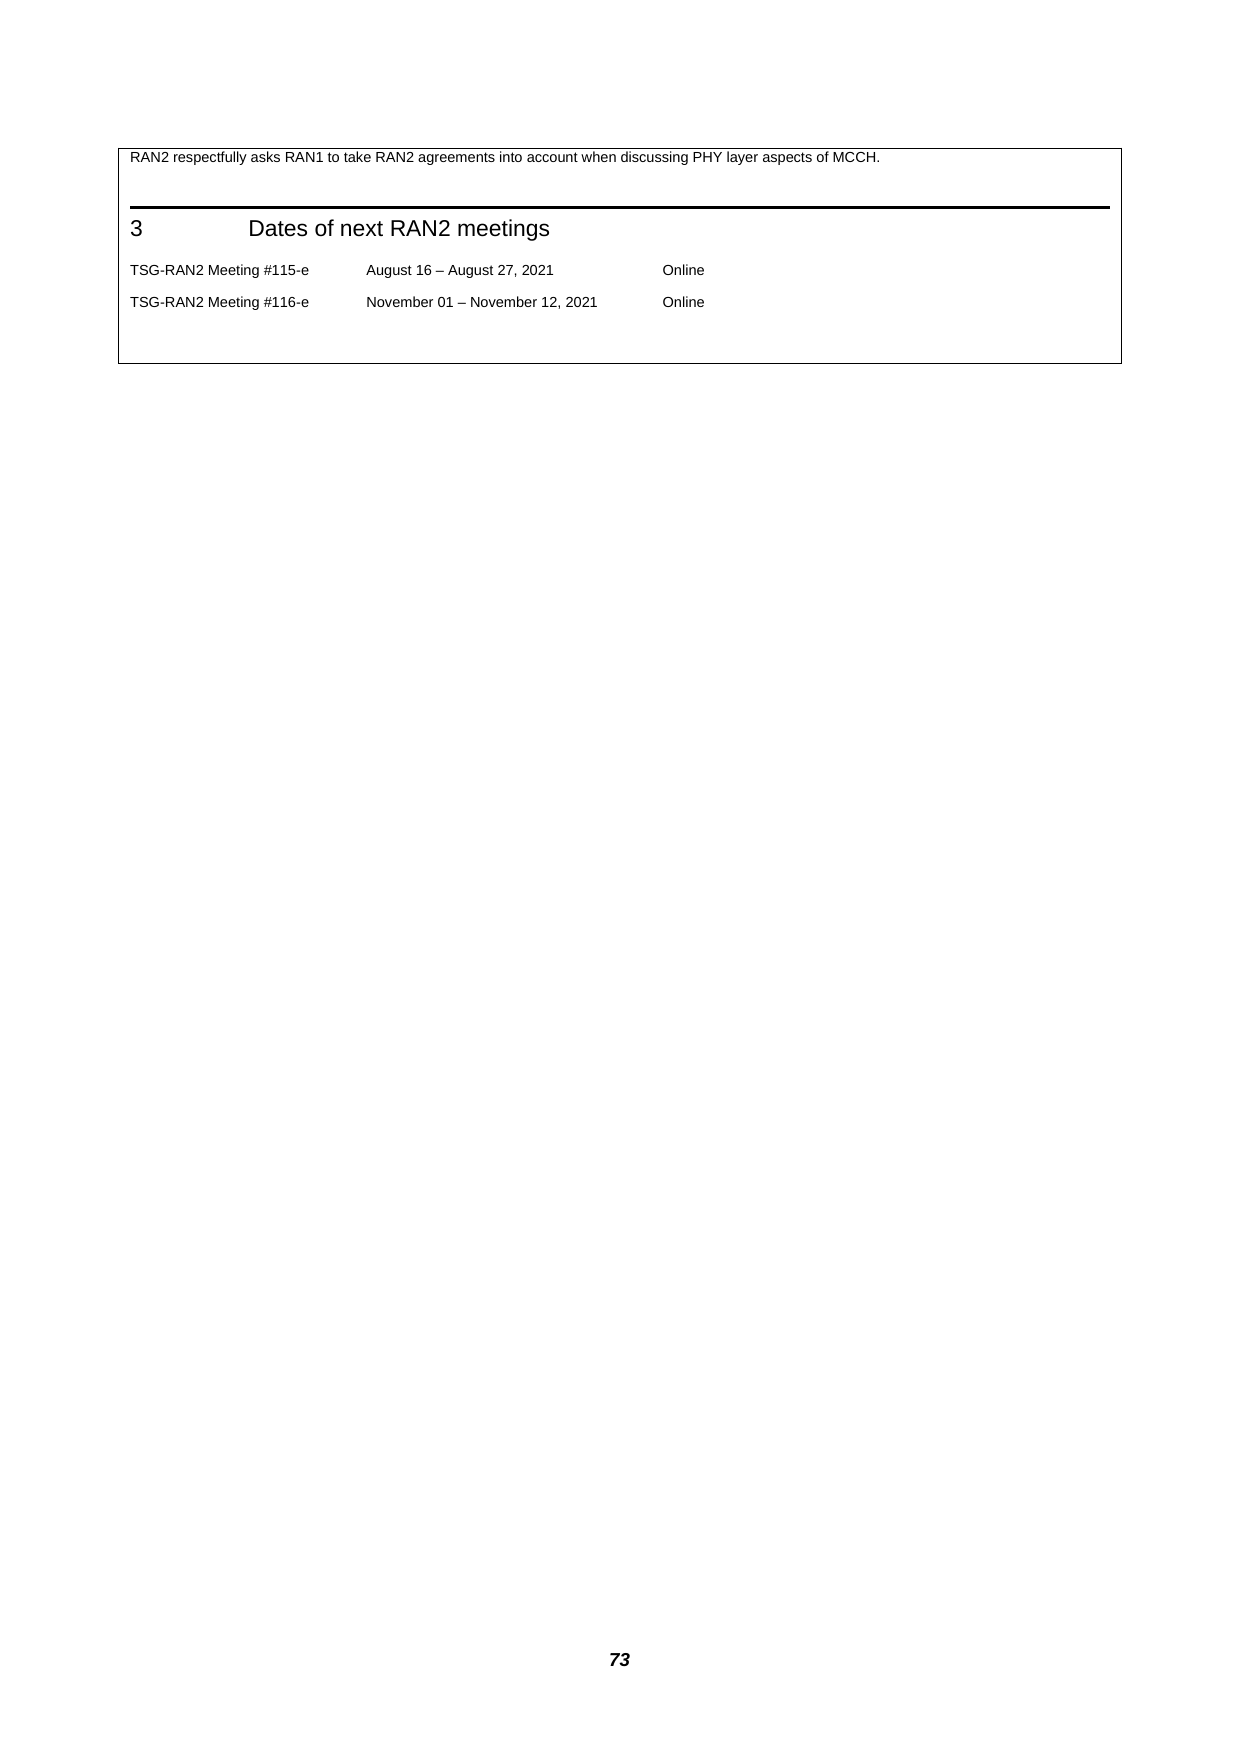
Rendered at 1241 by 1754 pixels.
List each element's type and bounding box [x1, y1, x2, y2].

table_header [119, 149, 1121, 363]
